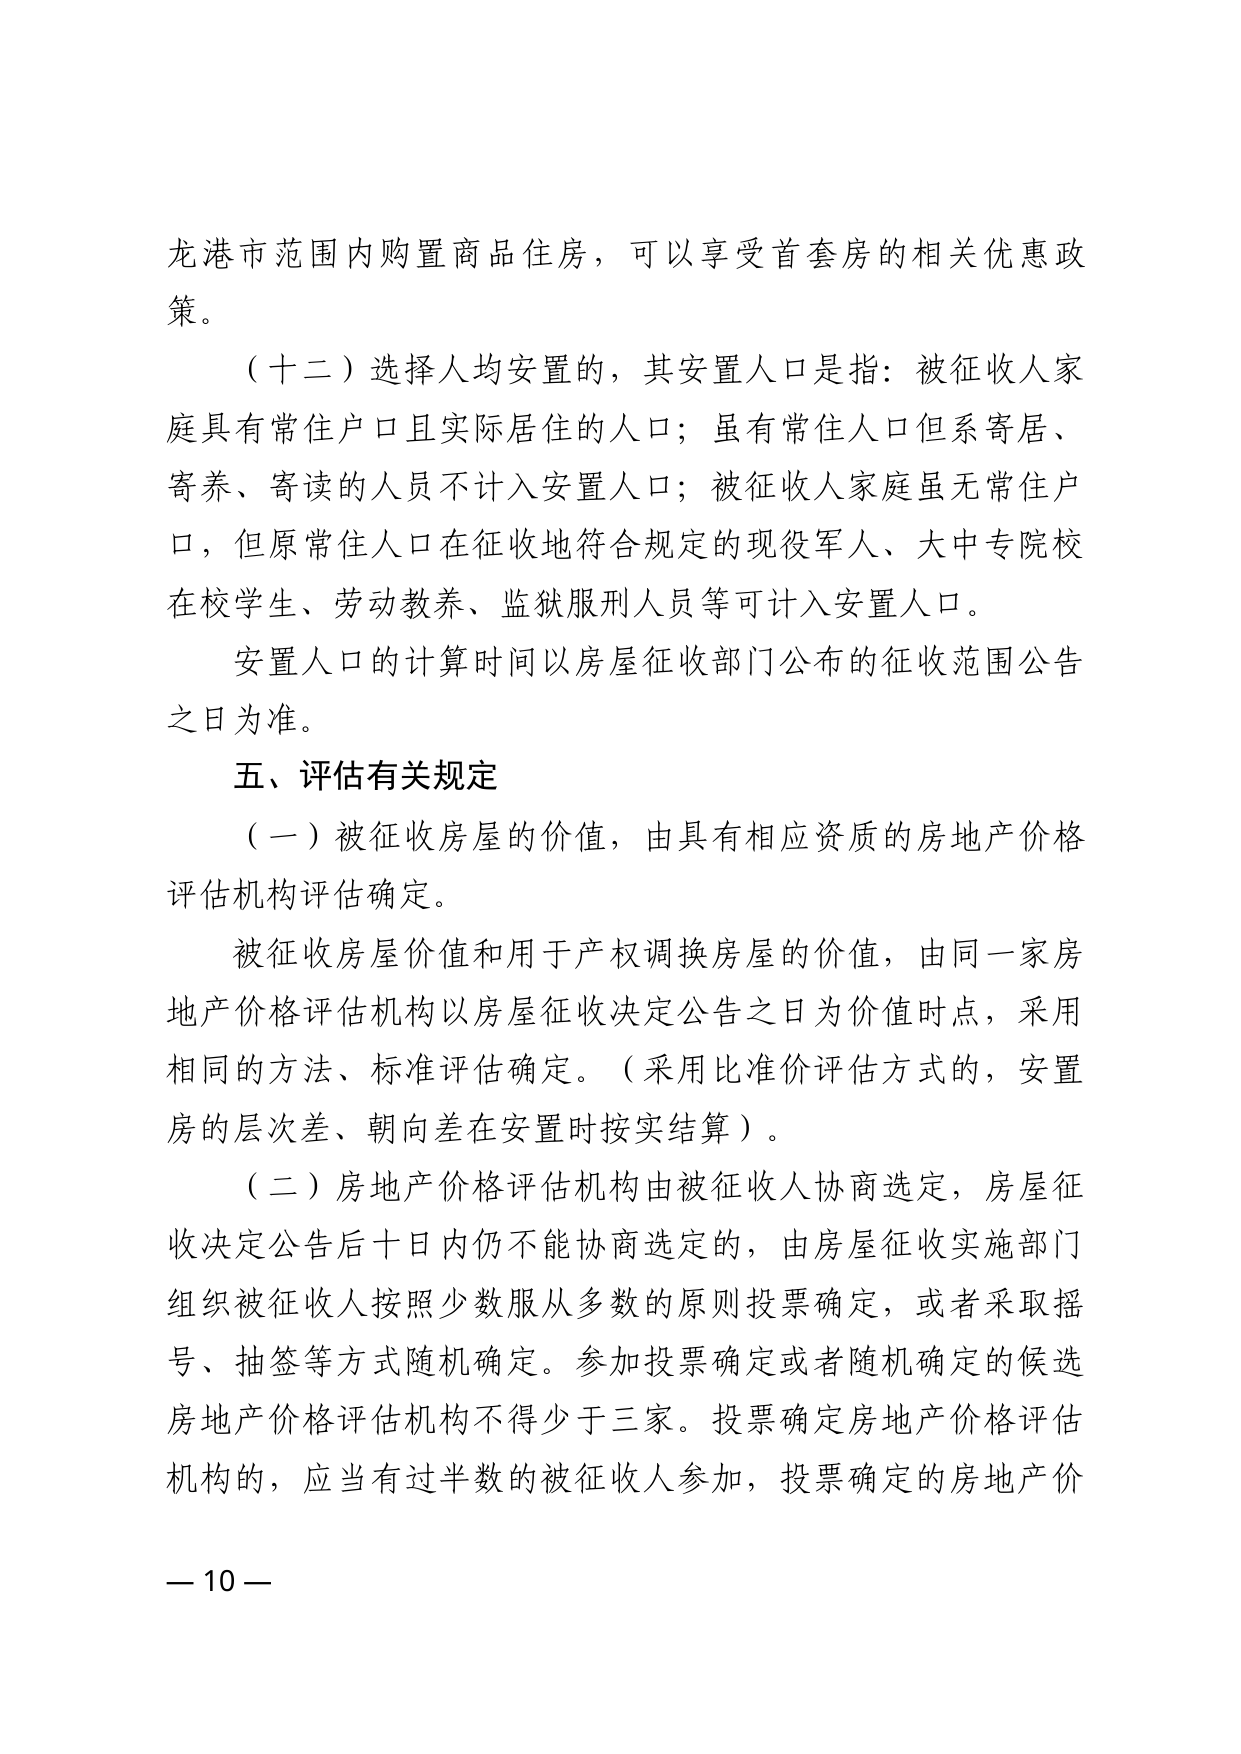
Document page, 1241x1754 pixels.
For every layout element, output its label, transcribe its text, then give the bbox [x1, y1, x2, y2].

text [165, 1152, 1087, 1502]
text （一）被征收房屋的价值，由具有相应资质的房地产价格评估机构评估确定。 [165, 802, 1087, 918]
text 五、评估有关规定 [165, 743, 1087, 802]
text （十二）选择人均安置的，其安置人口是指：被征收人家庭具有常住户口且实际居住的人口；虽有常住人口但系寄居、寄养、寄读的人员不计入安置人口；被征收人家庭虽无常住户口，但原常住人口在征收地符合规定的现役军人、大中专院校在校学生、劳动教养、监狱服刑人员等可计入安置人口。 [165, 335, 1087, 627]
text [165, 218, 1087, 335]
text 被征收房屋价值和用于产权调换房屋的价值，由同一家房地产价格评估机构以房屋征收决定公告之日为价值时点，采用相同的方法、标准评估确定。（采用比准价评估方式的，安置房的层次差、朝向差在安置时按实结算）。 [165, 918, 1087, 1152]
text 安置人口的计算时间以房屋征收部门公布的征收范围公告之日为准。 [165, 627, 1087, 743]
